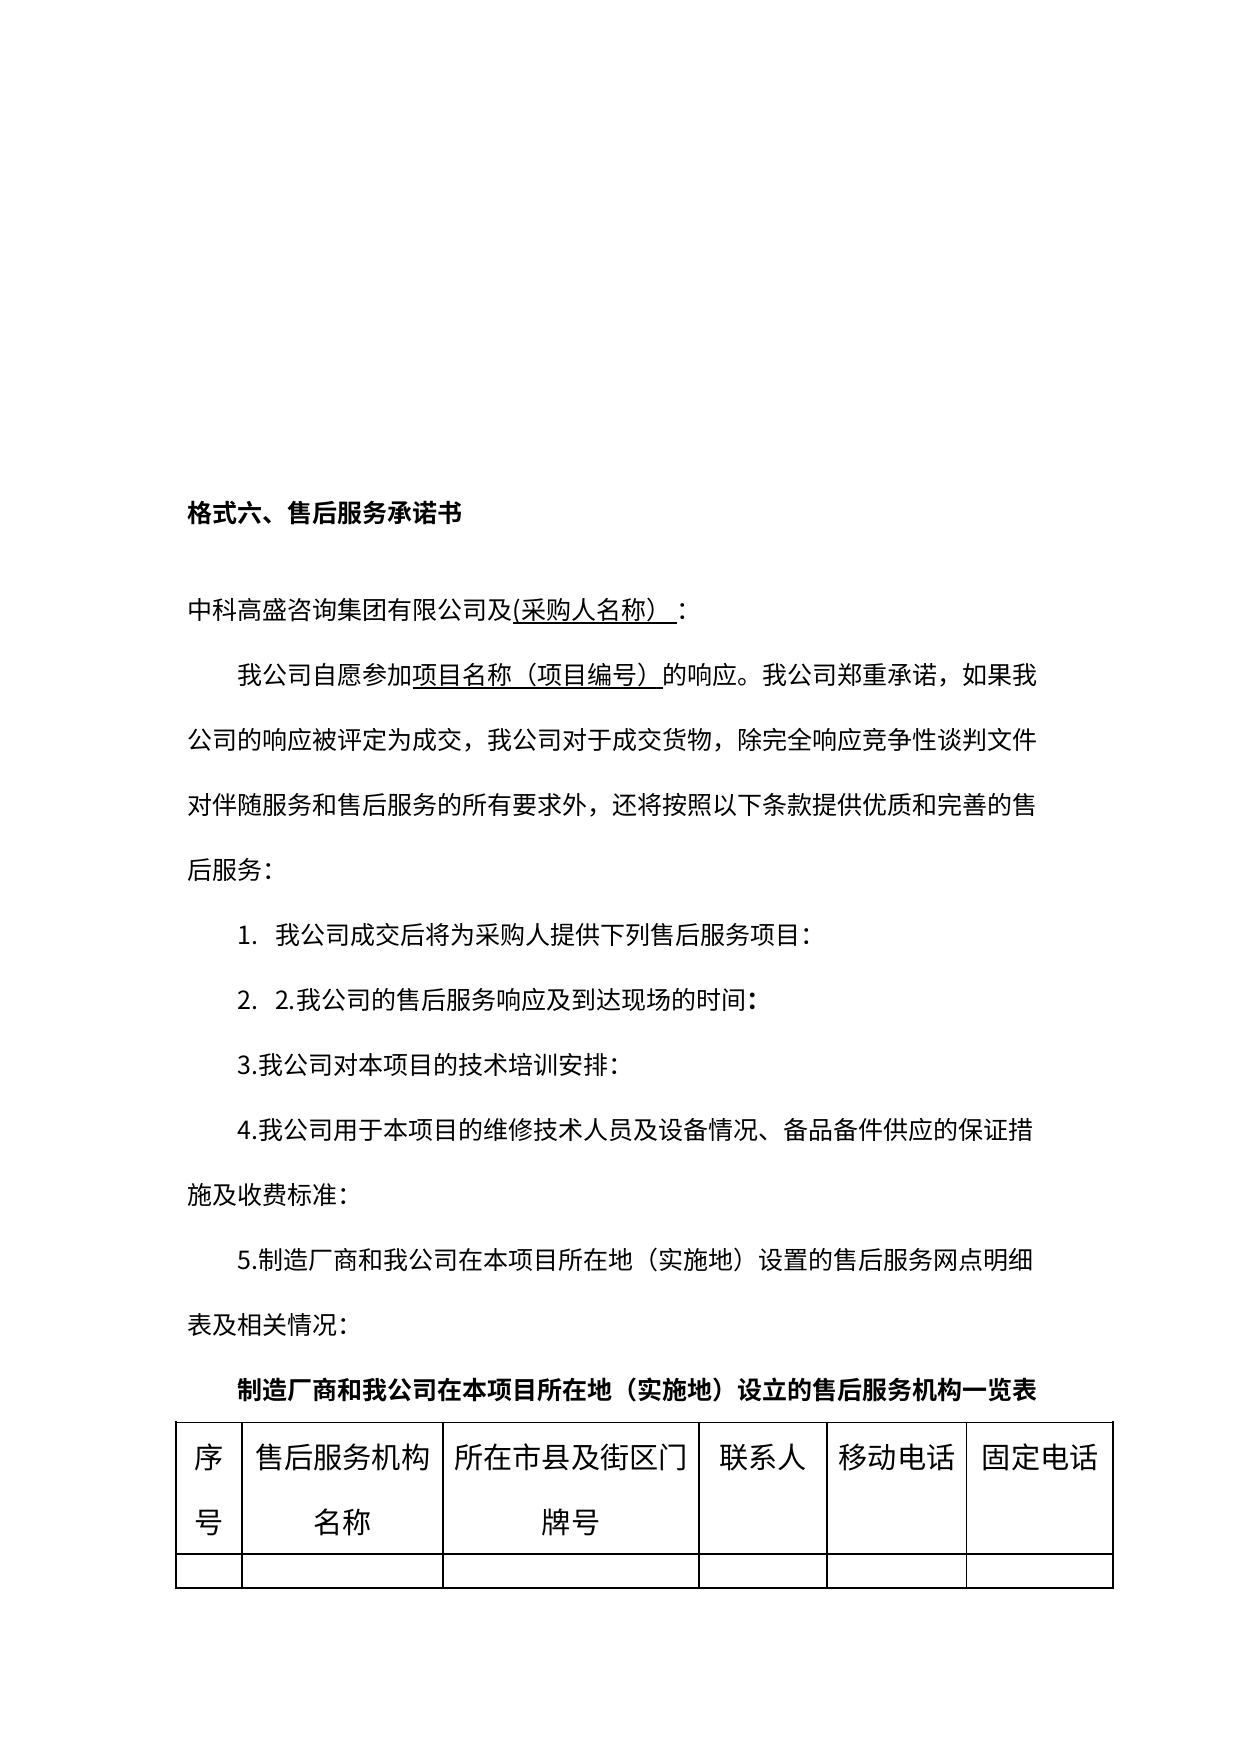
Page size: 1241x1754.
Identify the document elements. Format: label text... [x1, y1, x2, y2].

table_header 所在市县及街区门牌号 [444, 1423, 698, 1553]
text 5.制造厂商和我公司在本项目所在地（实施地）设置的售后服务网点明细表及相关情况： [187, 1226, 1053, 1356]
table_cell [177, 1555, 241, 1587]
text 我公司自愿参加项目名称（项目编号）的响应。我公司郑重承诺，如果我公司的响应被评定为成交，我公司对于成交货物，除完全响应竞争性谈判文件对伴随服务和售后服务的所有要求外，还将按照以下条款提供优质和完善的售后服务： [187, 641, 1053, 901]
table_header 移动电话 [828, 1423, 966, 1553]
table_cell [828, 1555, 966, 1587]
text 4.我公司用于本项目的维修技术人员及设备情况、备品备件供应的保证措施及收费标准： [187, 1096, 1053, 1226]
table_cell [243, 1555, 442, 1587]
text 中科高盛咨询集团有限公司及(采购人名称） ： [187, 576, 1053, 641]
text 制造厂商和我公司在本项目所在地（实施地）设立的售后服务机构一览表 [187, 1356, 1053, 1421]
table_header 序号 [177, 1423, 241, 1553]
table_header 售后服务机构名称 [243, 1423, 442, 1553]
table_cell [967, 1555, 1112, 1587]
list 我公司成交后将为采购人提供下列售后服务项目： [187, 901, 1053, 966]
table_cell [700, 1555, 826, 1587]
list 2.我公司的售后服务响应及到达现场的时间： [187, 966, 1053, 1031]
text 3.我公司对本项目的技术培训安排： [187, 1031, 1053, 1096]
table_header 联系人 [700, 1423, 826, 1553]
table_cell [444, 1555, 698, 1587]
table_header 固定电话 [967, 1423, 1112, 1553]
text 格式六、售后服务承诺书 [187, 479, 1053, 544]
